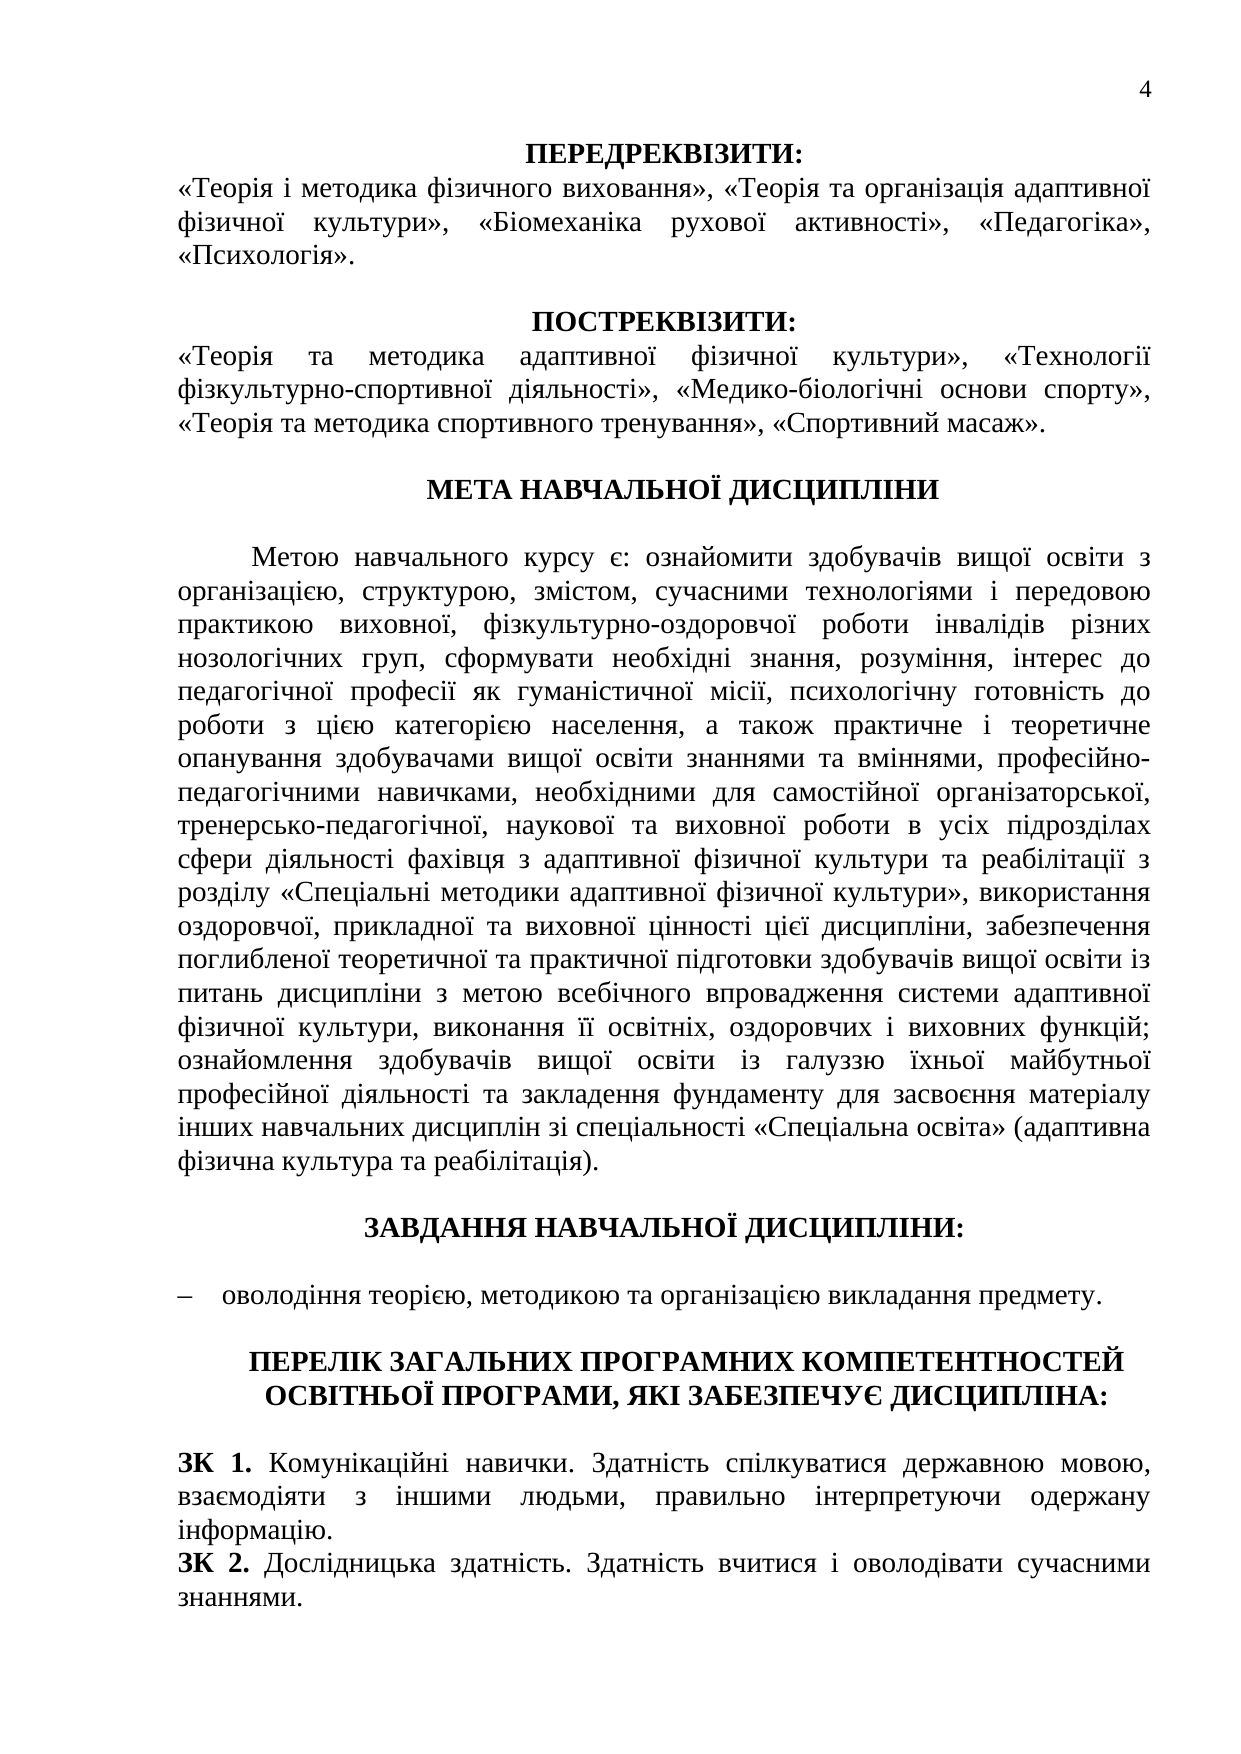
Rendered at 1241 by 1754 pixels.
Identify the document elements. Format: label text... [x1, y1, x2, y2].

text ЗК 2. Дослідницька здатність. Здатність вчитися і оволодівати сучасними знаннями. [177, 1545, 1152, 1612]
text ЗК 1. Комунікаційні навички. Здатність спілкуватися державною мовою, взаємодіяти з іншими людьми, правильно інтерпретуючи одержану інформацію. [177, 1445, 1152, 1545]
subtitle ПЕРЕДРЕКВІЗИТИ: [177, 137, 1152, 170]
list оволодіння теорією, методикою та організацією викладання предмету. [177, 1277, 1152, 1311]
subtitle ПОСТРЕКВІЗИТИ: [177, 304, 1152, 338]
subtitle МЕТА НАВЧАЛЬНОЇ ДИСЦИПЛІНИ [214, 472, 1152, 506]
text «Теорія та методика адаптивної фізичної культури», «Технології фізкультурно-спортивної діяльності», «Медико-біологічні основи спорту», «Теорія та методика спортивного тренування», «Спортивний масаж». [177, 338, 1152, 438]
text Метою навчального курсу є: ознайомити здобувачів вищої освіти з організацією, структурою, змістом, сучасними технологіями і передовою практикою виховної, фізкультурно-оздоровчої роботи інвалідів різних нозологічних груп, сформувати необхідні знання, розуміння, інтерес до педагогічної професії як гуманістичної місії, психологічну готовність до роботи з цією категорією населення, а також практичне і теоретичне опанування здобувачами вищої освіти знаннями та вміннями, професійно-педагогічними навичками, необхідними для самостійної організаторської, тренерсько-педагогічної, наукової та виховної роботи в усіх підрозділах сфери діяльності фахівця з адаптивної фізичної культури та реабілітації з розділу «Спеціальні методики адаптивної фізичної культури», використання оздоровчої, прикладної та виховної цінності цієї дисципліни, забезпечення поглибленої теоретичної та практичної підготовки здобувачів вищої освіти із питань дисципліни з метою всебічного впровадження системи адаптивної фізичної культури, виконання її освітніх, оздоровчих і виховних функцій; ознайомлення здобувачів вищої освіти із галуззю їхньої майбутньої професійної діяльності та закладення фундаменту для засвоєння матеріалу інших навчальних дисциплін зі спеціальності «Спеціальна освіта» (адаптивна фізична культура та реабілітація). [177, 539, 1152, 1176]
text «Теорія і методика фізичного виховання», «Теорія та організація адаптивної фізичної культури», «Біомеханіка рухової активності», «Педагогіка», «Психологія». [177, 170, 1152, 271]
text ПЕРЕЛІК ЗАГАЛЬНИХ ПРОГРАМНИХ КОМПЕТЕНТНОСТЕЙ ОСВІТНЬОЇ ПРОГРАМИ, ЯКІ ЗАБЕЗПЕЧУЄ ДИСЦИПЛІНА: [222, 1344, 1152, 1411]
text ЗАВДАННЯ НАВЧАЛЬНОЇ ДИСЦИПЛІНИ: [177, 1210, 1152, 1243]
